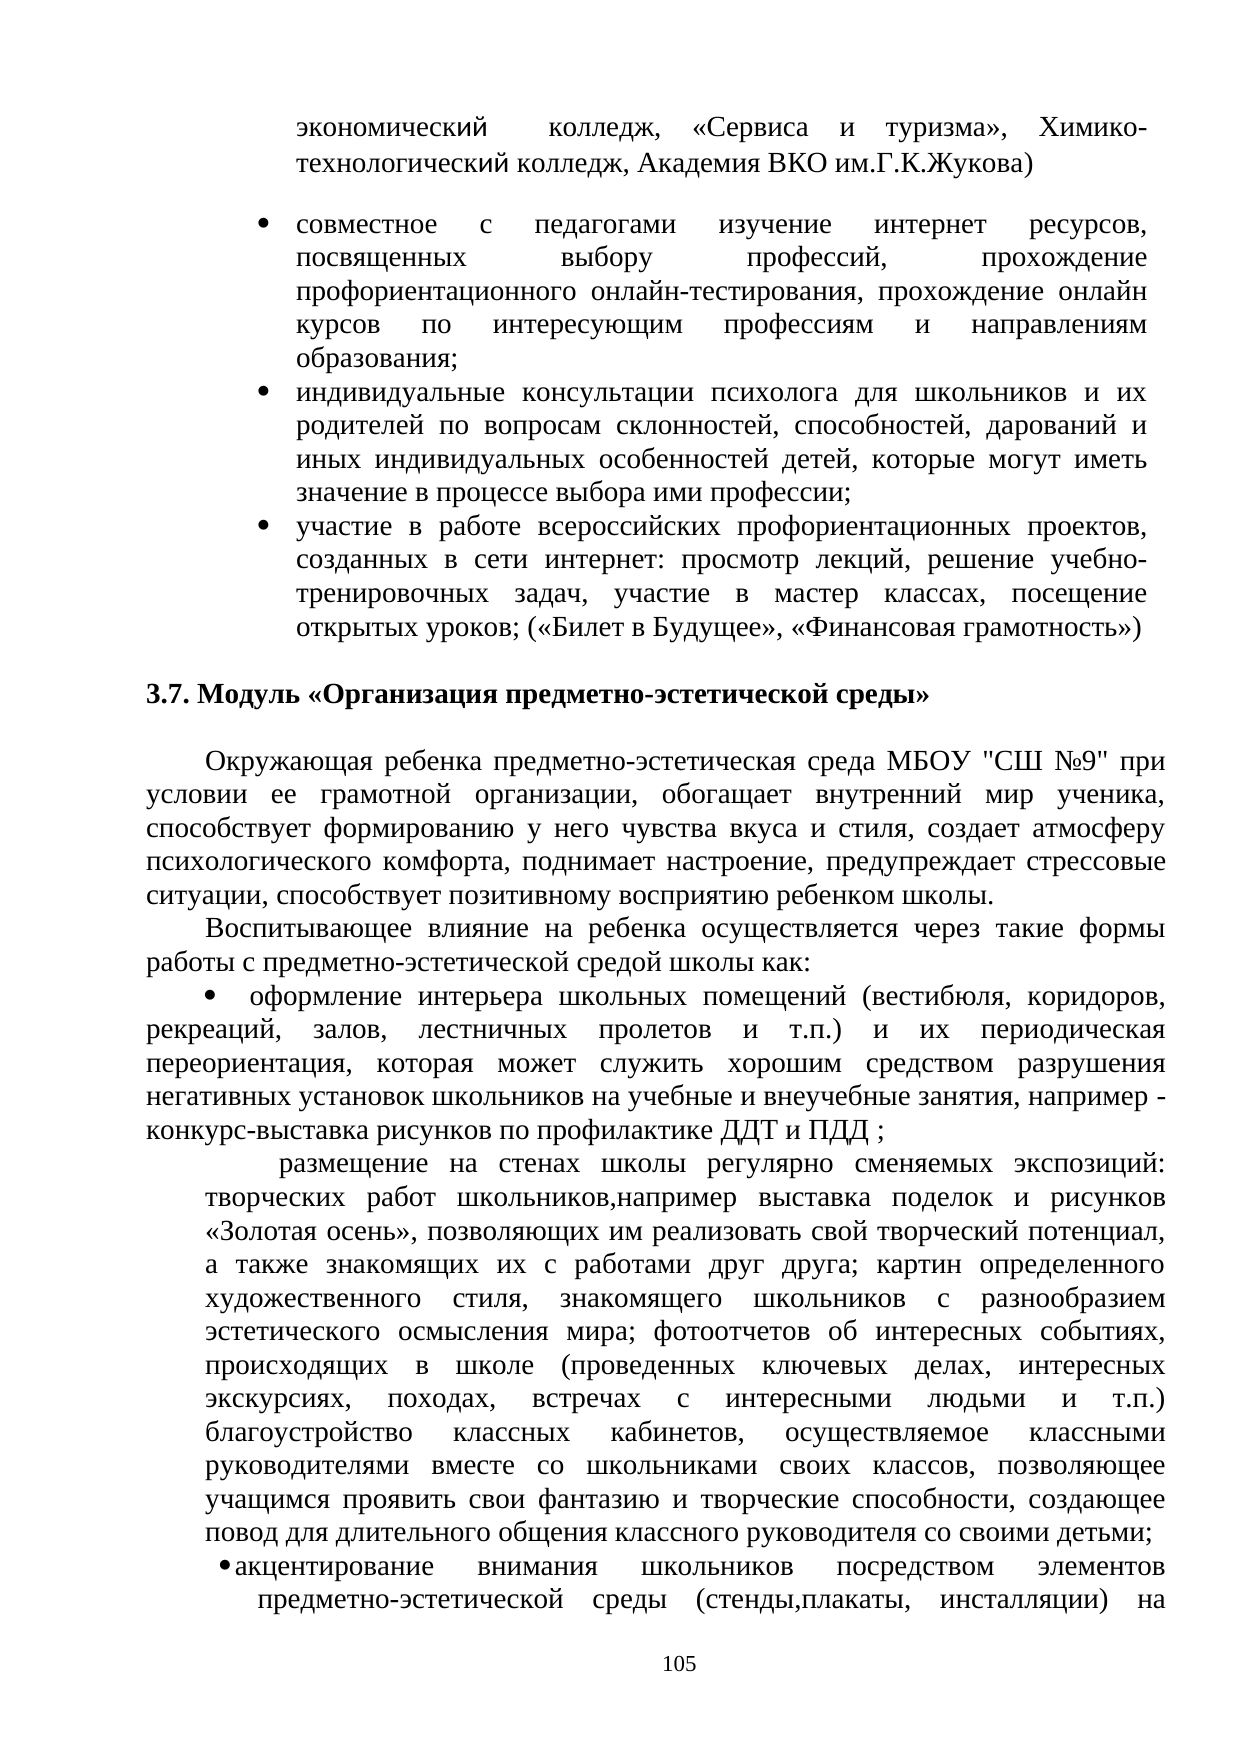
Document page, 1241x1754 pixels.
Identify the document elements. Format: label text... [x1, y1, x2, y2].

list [258, 108, 1148, 179]
list индивидуальные консультации психолога для школьников и их родителей по вопросам склонностей, способностей, дарований и иных индивидуальных особенностей детей, которые могут иметь значение в процессе выбора ими профессии; [258, 374, 1148, 508]
list размещение на стенах школы регулярно сменяемых экспозиций: творческих работ школьников,например выставка поделок и рисунков «Золотая осень», позволяющих им реализовать свой творческий потенциал, а также знакомящих их с работами друг друга; картин определенного художественного стиля, знакомящего школьников с разнообразием эстетического осмысления мира; фотоотчетов об интересных событиях, происходящих в школе (проведенных ключевых делах, интересных экскурсиях, походах, встречах с интересными людьми и т.п.) благоустройство классных кабинетов, осуществляемое классными руководителями вместе со школьниками своих классов, позволяющее учащимся проявить свои фантазию и творческие способности, создающее повод для длительного общения классного руководителя со своими детьми; [205, 1146, 1166, 1548]
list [220, 1548, 1166, 1615]
text 3.7. Модуль «Организация предметно-эстетической среды» [146, 676, 1166, 709]
list совместное с педагогами изучение интернет ресурсов, посвященных выбору профессий, прохождение профориентационного онлайн-тестирования, прохождение онлайн курсов по интересующим профессиям и направлениям образования; [258, 206, 1148, 374]
text Окружающая ребенка предметно-эстетическая среда МБОУ "СШ №9" при условии ее грамотной организации, обогащает внутренний мир ученика, способствует формированию у него чувства вкуса и стиля, создает атмосферу психологического комфорта, поднимает настроение, предупреждает стрессовые ситуации, способствует позитивному восприятию ребенком школы. [146, 743, 1166, 911]
list оформление интерьера школьных помещений (вестибюля, коридоров, рекреаций, залов, лестничных пролетов и т.п.) и их периодическая переориентация, которая может служить хорошим средством разрушения негативных установок школьников на учебные и внеучебные занятия, например -конкурс-выставка рисунков по профилактике ДДТ и ПДД ; [146, 978, 1166, 1146]
text Воспитывающее влияние на ребенка осуществляется через такие формы работы с предметно-эстетической средой школы как: [146, 911, 1166, 978]
list участие в работе всероссийских профориентационных проектов, созданных в сети интернет: просмотр лекций, решение учебно-тренировочных задач, участие в мастер классах, посещение открытых уроков; («Билет в Будущее», «Финансовая грамотность») [258, 508, 1148, 642]
